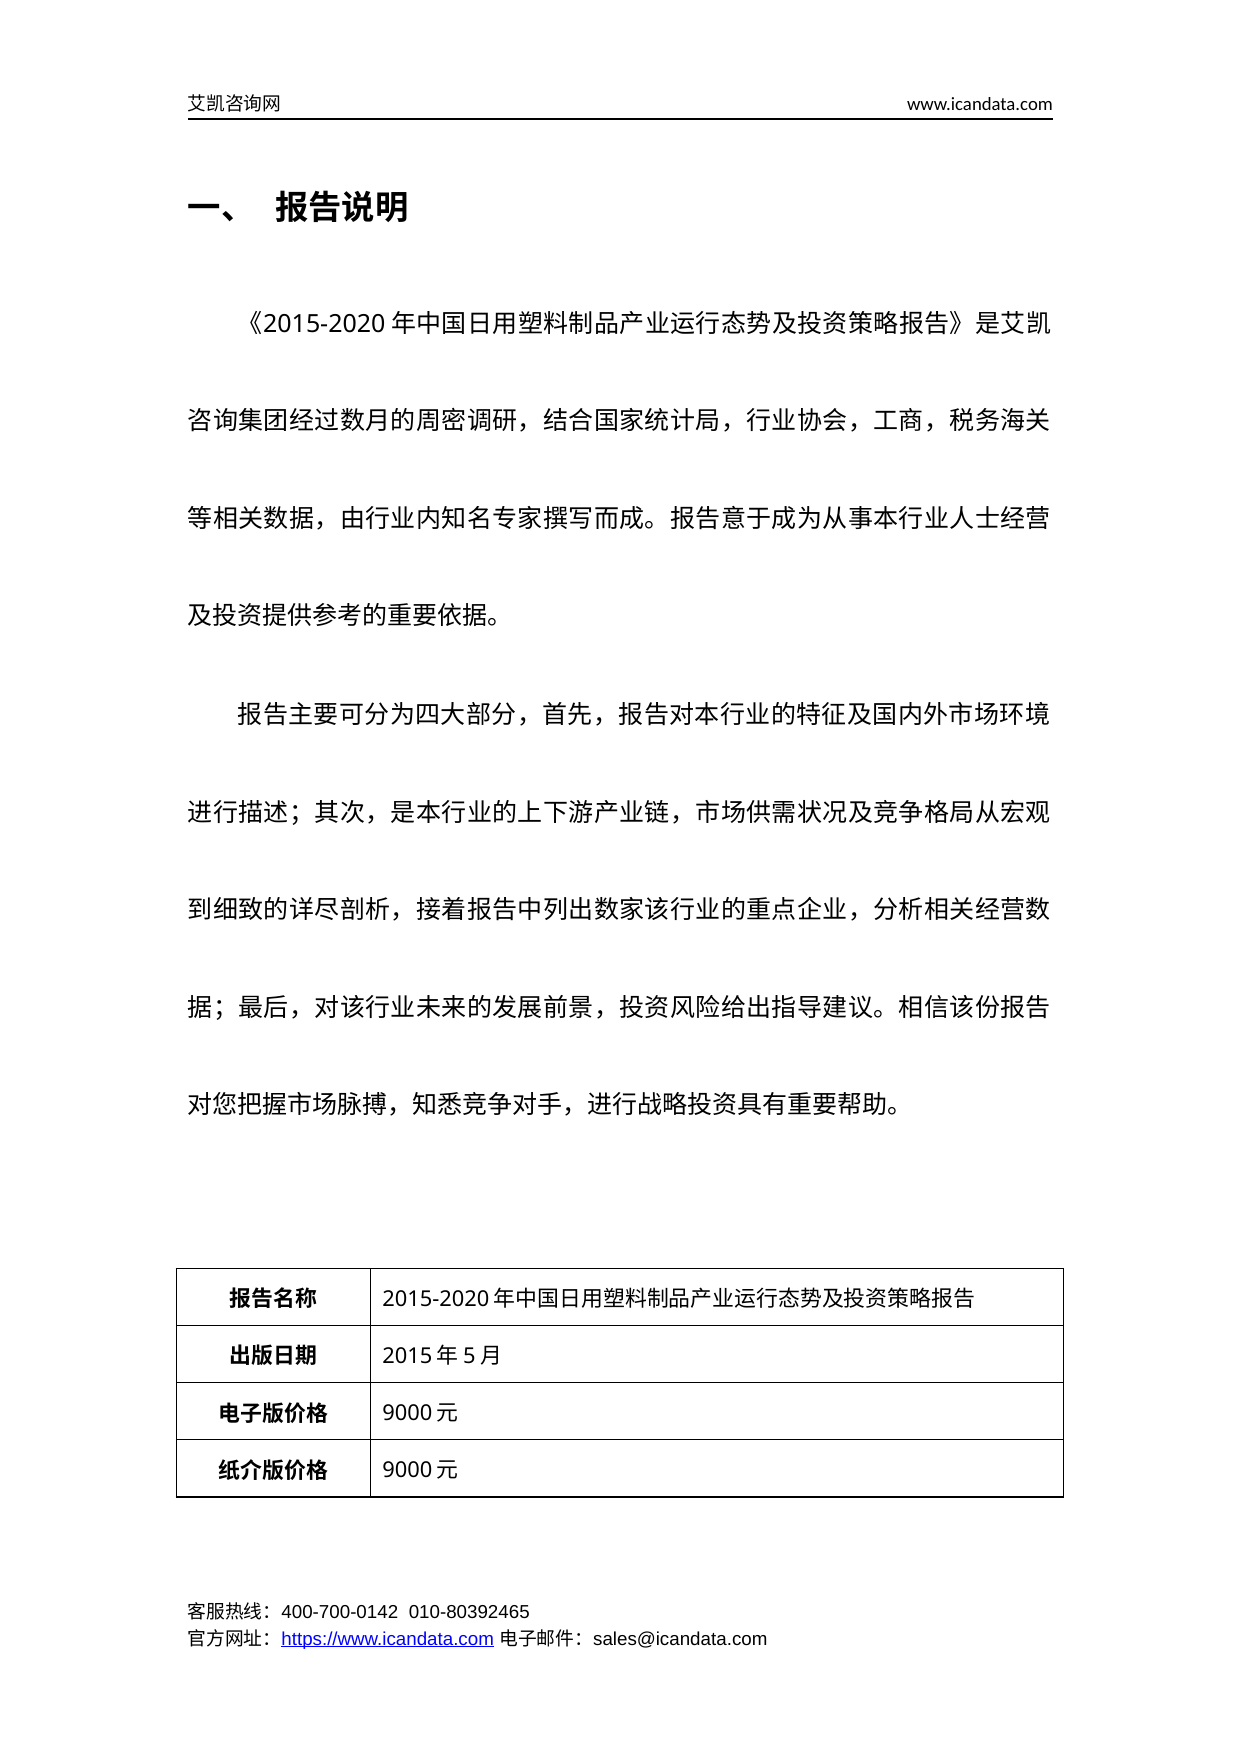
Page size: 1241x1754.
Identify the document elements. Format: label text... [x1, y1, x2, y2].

text 《2015-2020年中国日用塑料制品产业运行态势及投资策略报告》是艾凯咨询集团经过数月的周密调研，结合国家统计局，行业协会，工商，税务海关等相关数据，由行业内知名专家撰写而成。报告意于成为从事本行业人士经营及投资提供参考的重要依据。 [187, 289, 1053, 646]
table_cell 2015年5月 [371, 1326, 1063, 1382]
subtitle 报告说明 [187, 172, 1053, 237]
table_cell 纸介版价格 [177, 1440, 370, 1496]
text 报告主要可分为四大部分，首先，报告对本行业的特征及国内外市场环境进行描述；其次，是本行业的上下游产业链，市场供需状况及竞争格局从宏观到细致的详尽剖析，接着报告中列出数家该行业的重点企业，分析相关经营数据；最后，对该行业未来的发展前景，投资风险给出指导建议。相信该份报告对您把握市场脉搏，知悉竞争对手，进行战略投资具有重要帮助。 [187, 681, 1053, 1136]
table_cell 出版日期 [177, 1326, 370, 1382]
table_cell 9000元 [371, 1383, 1063, 1439]
table_cell 9000元 [371, 1440, 1063, 1496]
table_cell 电子版价格 [177, 1383, 370, 1439]
table_header 2015-2020年中国日用塑料制品产业运行态势及投资策略报告 [371, 1269, 1063, 1325]
table_header 报告名称 [177, 1269, 370, 1325]
